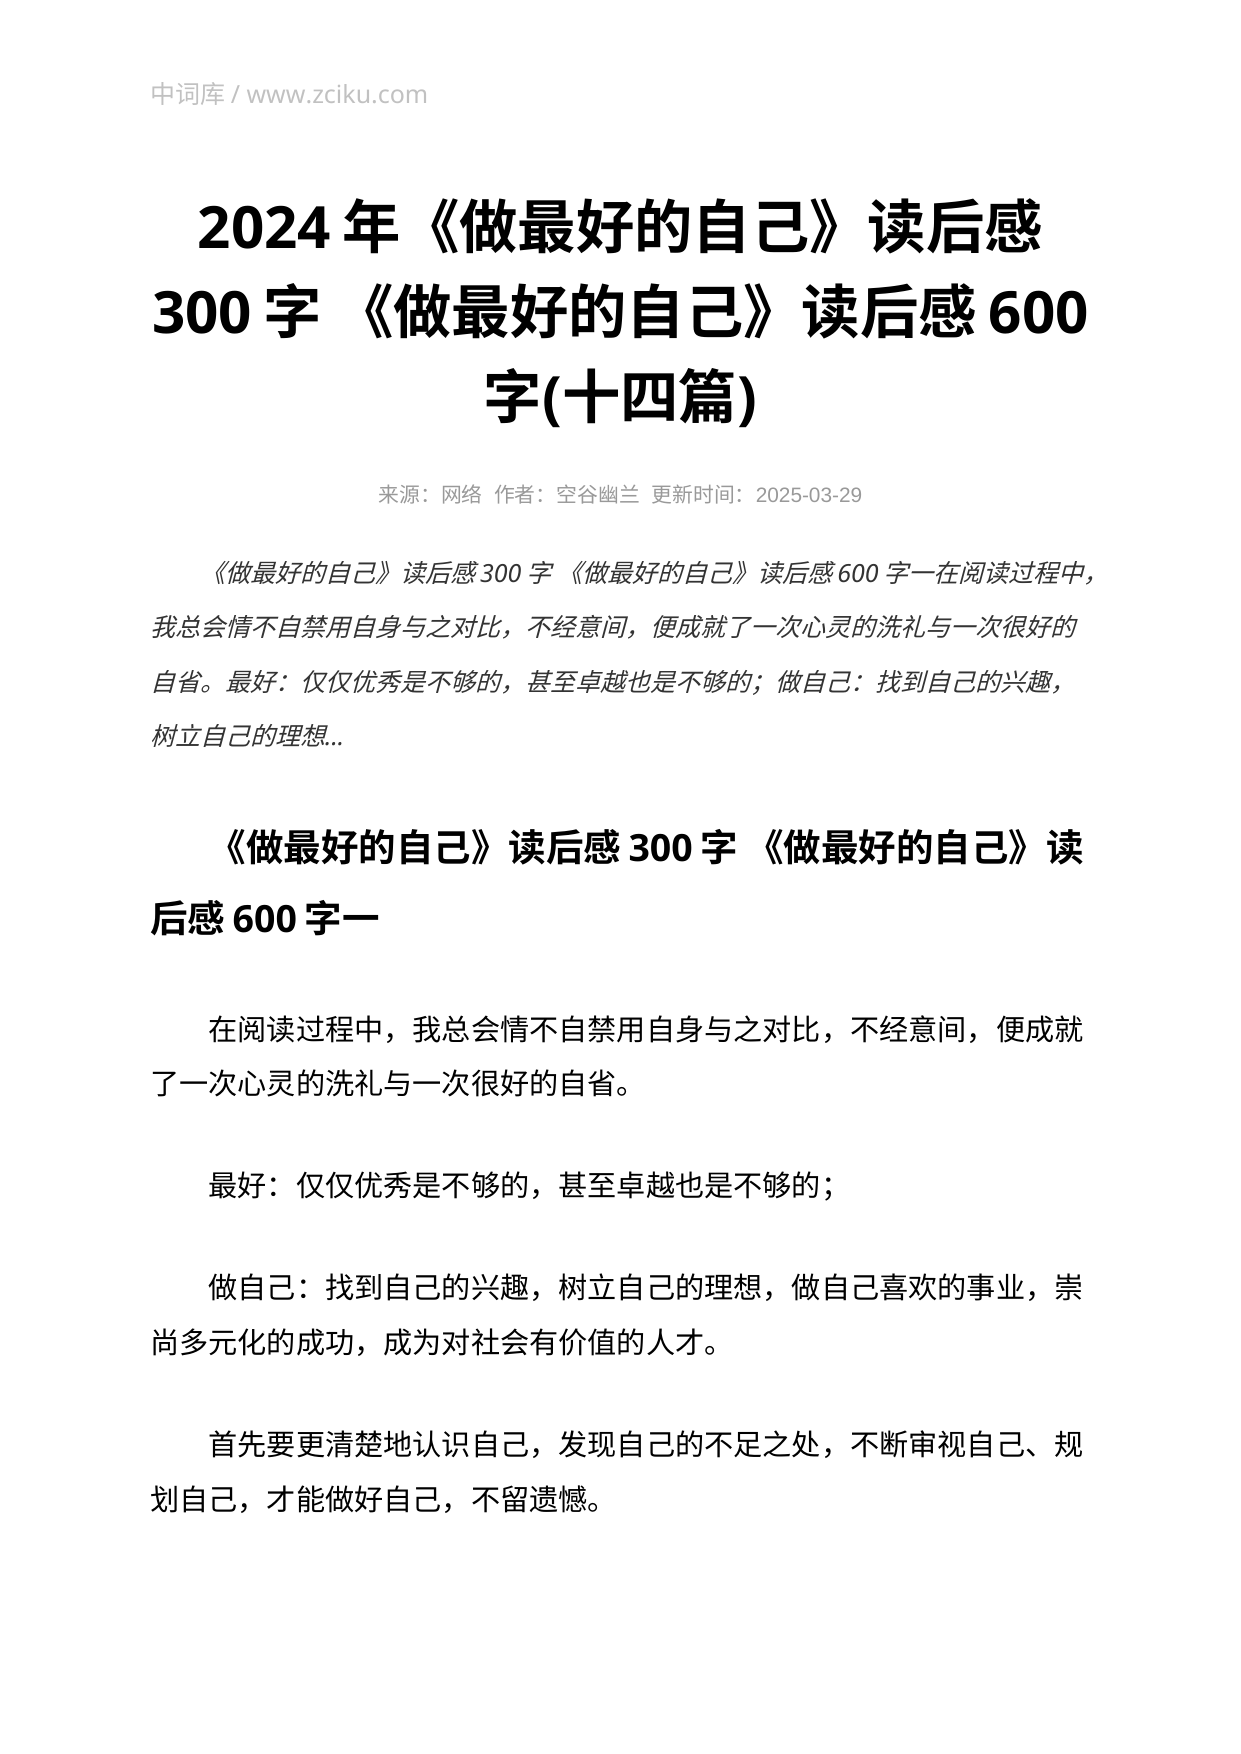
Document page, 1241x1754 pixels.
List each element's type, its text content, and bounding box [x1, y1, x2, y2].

text 来源：网络 作者：空谷幽兰 更新时间：2025-03-29 [150, 482, 1090, 506]
text 做自己：找到自己的兴趣，树立自己的理想，做自己喜欢的事业，崇尚多元化的成功，成为对社会有价值的人才。 [150, 1264, 1090, 1362]
text 在阅读过程中，我总会情不自禁用自身与之对比，不经意间，便成就了一次心灵的洗礼与一次很好的自省。 [150, 1006, 1090, 1103]
text 《做最好的自己》读后感300字 《做最好的自己》读后感600字一 [150, 818, 1090, 943]
text 首先要更清楚地认识自己，发现自己的不足之处，不断审视自己、规划自己，才能做好自己，不留遗憾。 [150, 1421, 1090, 1518]
text 最好：仅仅优秀是不够的，甚至卓越也是不够的； [150, 1163, 1090, 1205]
subtitle 2024年《做最好的自己》读后感300字 《做最好的自己》读后感600字(十四篇) [150, 181, 1090, 436]
text 《做最好的自己》读后感300字 《做最好的自己》读后感600字一在阅读过程中，我总会情不自禁用自身与之对比，不经意间，便成就了一次心灵的洗礼与一次很好的自省。最好：仅仅优秀是不够的，甚至卓越也是不够的；做自己：找到自己的兴趣，树立自己的理想... [150, 553, 1090, 753]
